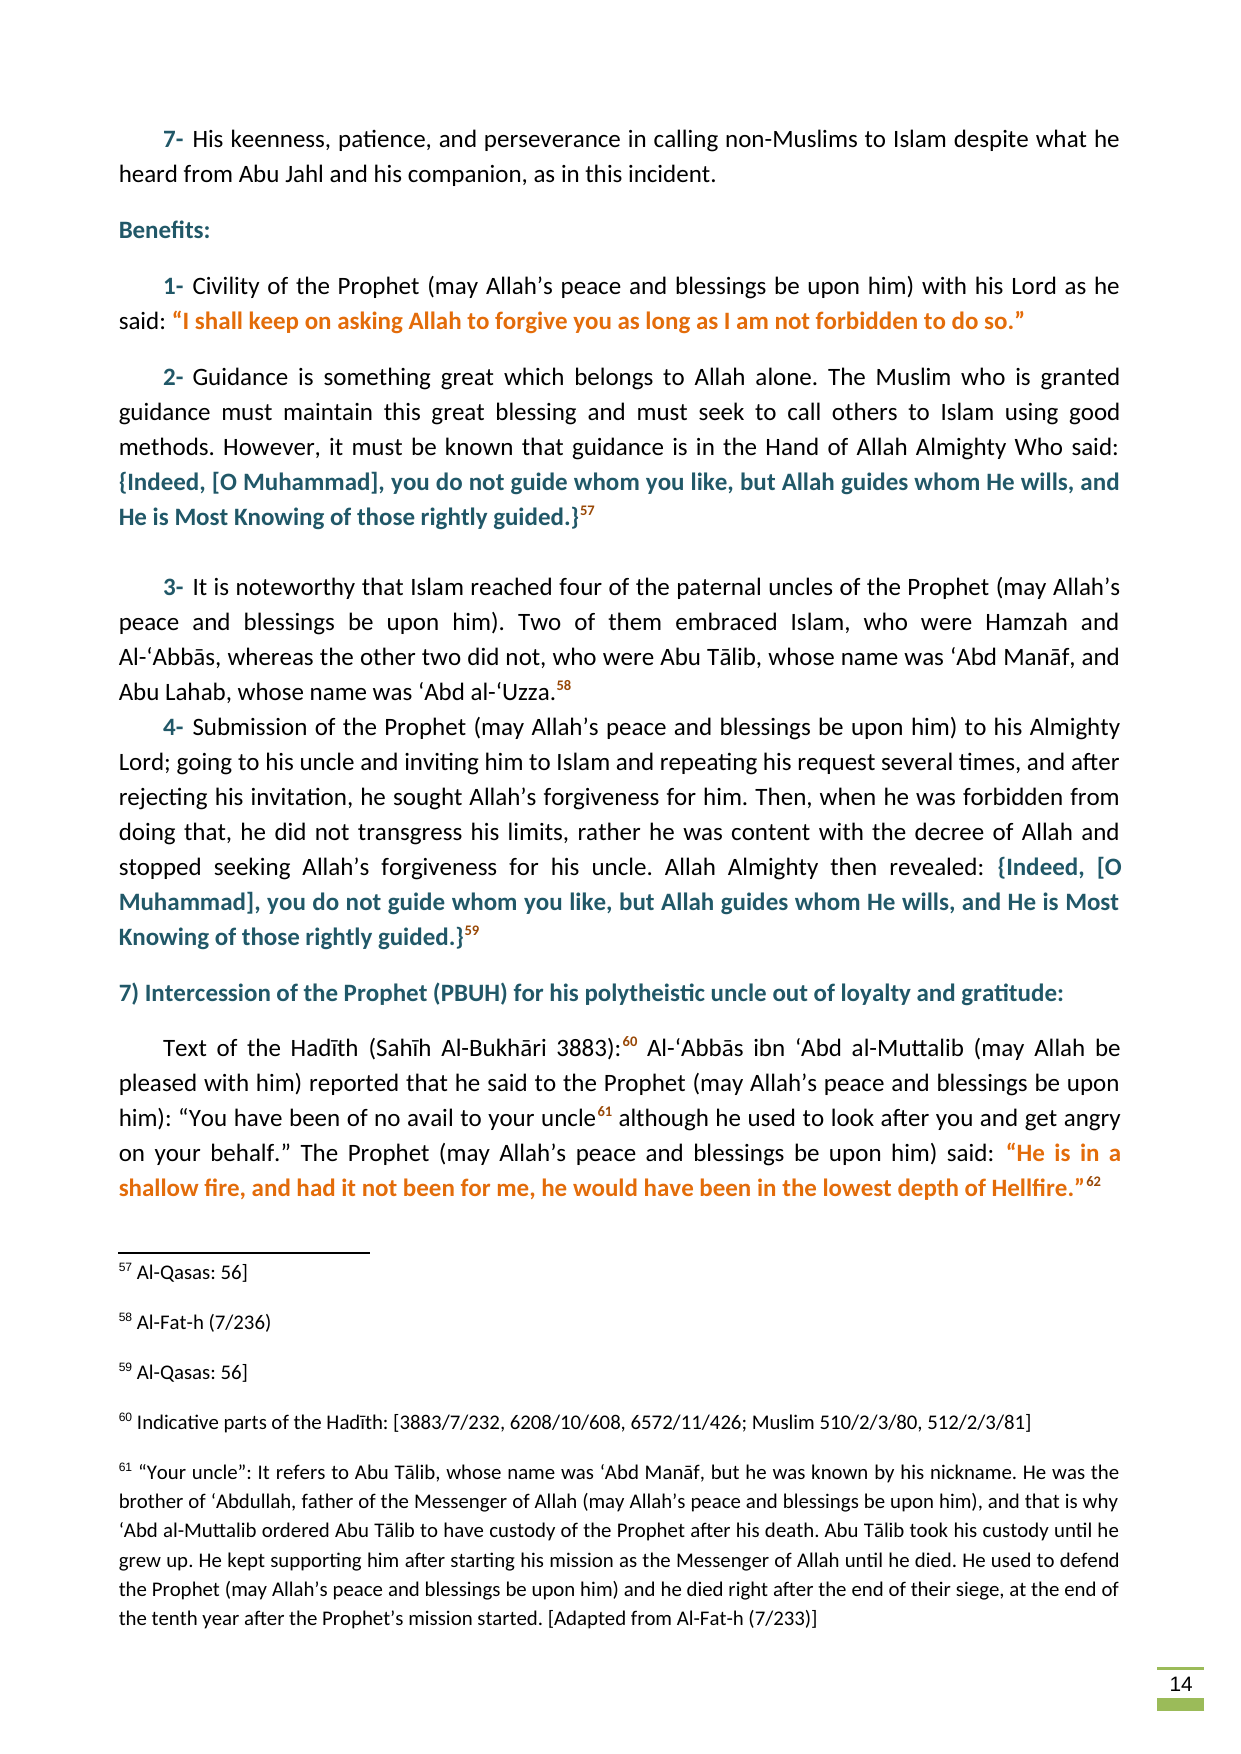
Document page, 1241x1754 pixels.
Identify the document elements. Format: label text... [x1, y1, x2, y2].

subtitle 7) Intercession of the Prophet (PBUH) for his polytheistic uncle out of loyalty and gratitude: [118, 977, 1122, 1007]
list Submission of the Prophet (may Allah’s peace and blessings be upon him) to his Almighty Lord; going to his uncle and inviting him to Islam and repeating his request several times, and after rejecting his invitation, he sought Allah’s forgiveness for him. Then, when he was forbidden from doing that, he did not transgress his limits, rather he was content with the decree of Allah and stopped seeking Allah’s forgiveness for his uncle. Allah Almighty then revealed: {Indeed, [O Muhammad], you do not guide whom you like, but Allah guides whom He wills, and He is Most Knowing of those rightly guided.} [118, 711, 1122, 951]
text Text of the Hadīth (Sahīh Al-Bukhāri 3883): Al-‘Abbās ibn ‘Abd al-Muttalib (may Allah be pleased with him) reported that he said to the Prophet (may Allah’s peace and blessings be upon him): “You have been of no avail to your uncle although he used to look after you and get angry on your behalf.” The Prophet (may Allah’s peace and blessings be upon him) said: “He is in a shallow fire, and had it not been for me, he would have been in the lowest depth of Hellfire.” [118, 1032, 1122, 1203]
text Benefits: [118, 214, 1122, 245]
list It is noteworthy that Islam reached four of the paternal uncles of the Prophet (may Allah’s peace and blessings be upon him). Two of them embraced Islam, who were Hamzah and Al-‘Abbās, whereas the other two did not, who were Abu Tālib, whose name was ‘Abd Manāf, and Abu Lahab, whose name was ‘Abd al-‘Uzza. [118, 571, 1122, 706]
list His keenness, patience, and perseverance in calling non-Muslims to Islam despite what he heard from Abu Jahl and his companion, as in this incident. [118, 123, 1122, 189]
list Guidance is something great which belongs to Allah alone. The Muslim who is granted guidance must maintain this great blessing and must seek to call others to Islam using good methods. However, it must be known that guidance is in the Hand of Allah Almighty Who said: {Indeed, [O Muhammad], you do not guide whom you like, but Allah guides whom He wills, and He is Most Knowing of those rightly guided.} [118, 361, 1122, 531]
list Civility of the Prophet (may Allah’s peace and blessings be upon him) with his Lord as he said: “I shall keep on asking Allah to forgive you as long as I am not forbidden to do so.” [118, 270, 1122, 336]
